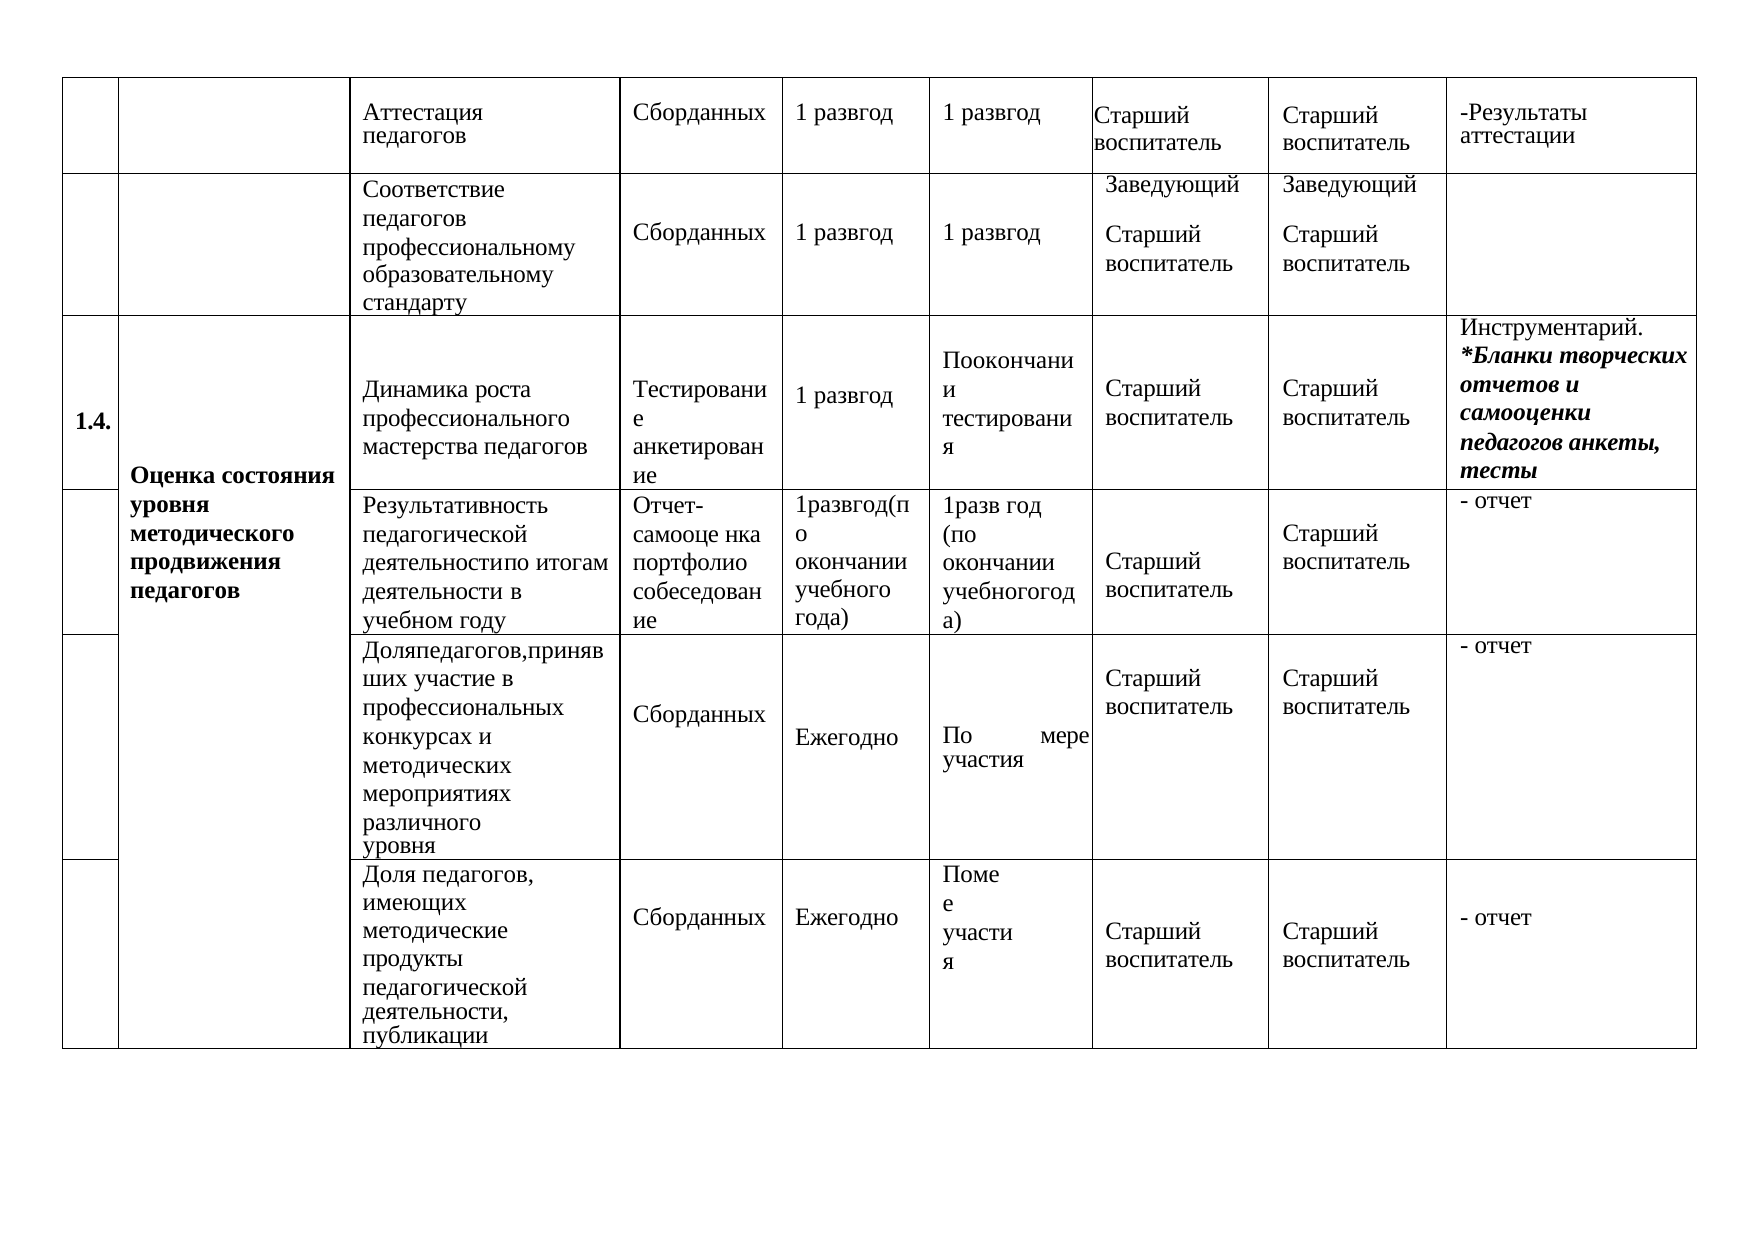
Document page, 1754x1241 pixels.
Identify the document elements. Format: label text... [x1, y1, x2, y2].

table_cell [1447, 174, 1696, 315]
table_cell Тестирование анкетирование [621, 316, 782, 489]
table_cell Доляпедагогов,принявших участие в профессиональных конкурсах и методических мероприятиях различного уровня [351, 635, 619, 858]
table_cell Старший воспитатель [1269, 490, 1446, 634]
table_cell Старший воспитатель [1093, 78, 1268, 173]
table_cell [63, 490, 118, 634]
table_cell [63, 174, 118, 315]
table_cell Поме е участия [930, 860, 1092, 1048]
table_cell Сборданных [621, 635, 782, 858]
table_cell Инструментарий. *Бланки творческих отчетов и самооценки педагогов анкеты, тесты [1447, 316, 1696, 489]
table_cell Ежегодно [783, 635, 929, 858]
table_cell Старший воспитатель [1093, 490, 1268, 634]
table_cell Старший воспитатель [1269, 316, 1446, 489]
table_cell -Результаты аттестации [1447, 78, 1696, 173]
table_cell 1развгод(по окончании учебного года) [783, 490, 929, 634]
table_cell - отчет [1447, 635, 1696, 858]
table_cell Старший воспитатель [1269, 860, 1446, 1048]
table_cell Доля педагогов, имеющих методические продукты педагогической деятельности, публикации [351, 860, 619, 1048]
table_cell Старший воспитатель [1093, 316, 1268, 489]
table_cell По мере участия [930, 635, 1092, 858]
table_cell [119, 174, 349, 315]
table_cell [63, 635, 118, 858]
table_cell Старший воспитатель [1269, 78, 1446, 173]
table_cell Ежегодно [783, 860, 929, 1048]
table_cell Сборданных [621, 174, 782, 315]
table_cell - отчет [1447, 860, 1696, 1048]
table_cell 1 развгод [930, 174, 1092, 315]
table_cell Сборданных [621, 78, 782, 173]
table_cell - отчет [1447, 490, 1696, 634]
table_cell Соответствие педагогов профессиональному образовательному стандарту [351, 174, 619, 315]
table_cell 1.4. [63, 316, 118, 489]
table_cell 1 развгод [783, 316, 929, 489]
table_cell Результативность педагогической деятельности по итогам деятельности в учебном году [351, 490, 619, 634]
table_cell Старший воспитатель [1093, 635, 1268, 858]
table_cell Оценка состояния уровня методического продвижения педагогов [119, 316, 349, 1048]
table_cell Аттестация педагогов [351, 78, 619, 173]
table_cell [63, 78, 118, 173]
table_cell 1 развгод [783, 78, 929, 173]
table_cell Старший воспитатель [1093, 860, 1268, 1048]
table_cell Поокончании тестирования [930, 316, 1092, 489]
table_cell Заведующий Старший воспитатель [1093, 174, 1268, 315]
table_cell 1 развгод [783, 174, 929, 315]
table_cell Динамика роста профессионального мастерства педагогов [351, 316, 619, 489]
table_cell 1разв год (по окончании учебногогода) [930, 490, 1092, 634]
table_cell Заведующий Старший воспитатель [1269, 174, 1446, 315]
table_cell Сборданных [621, 860, 782, 1048]
table_cell [63, 860, 118, 1048]
table_cell Старший воспитатель [1269, 635, 1446, 858]
table_cell Отчет-самооце нка портфолио собеседование [621, 490, 782, 634]
table_cell 1 развгод [930, 78, 1092, 173]
